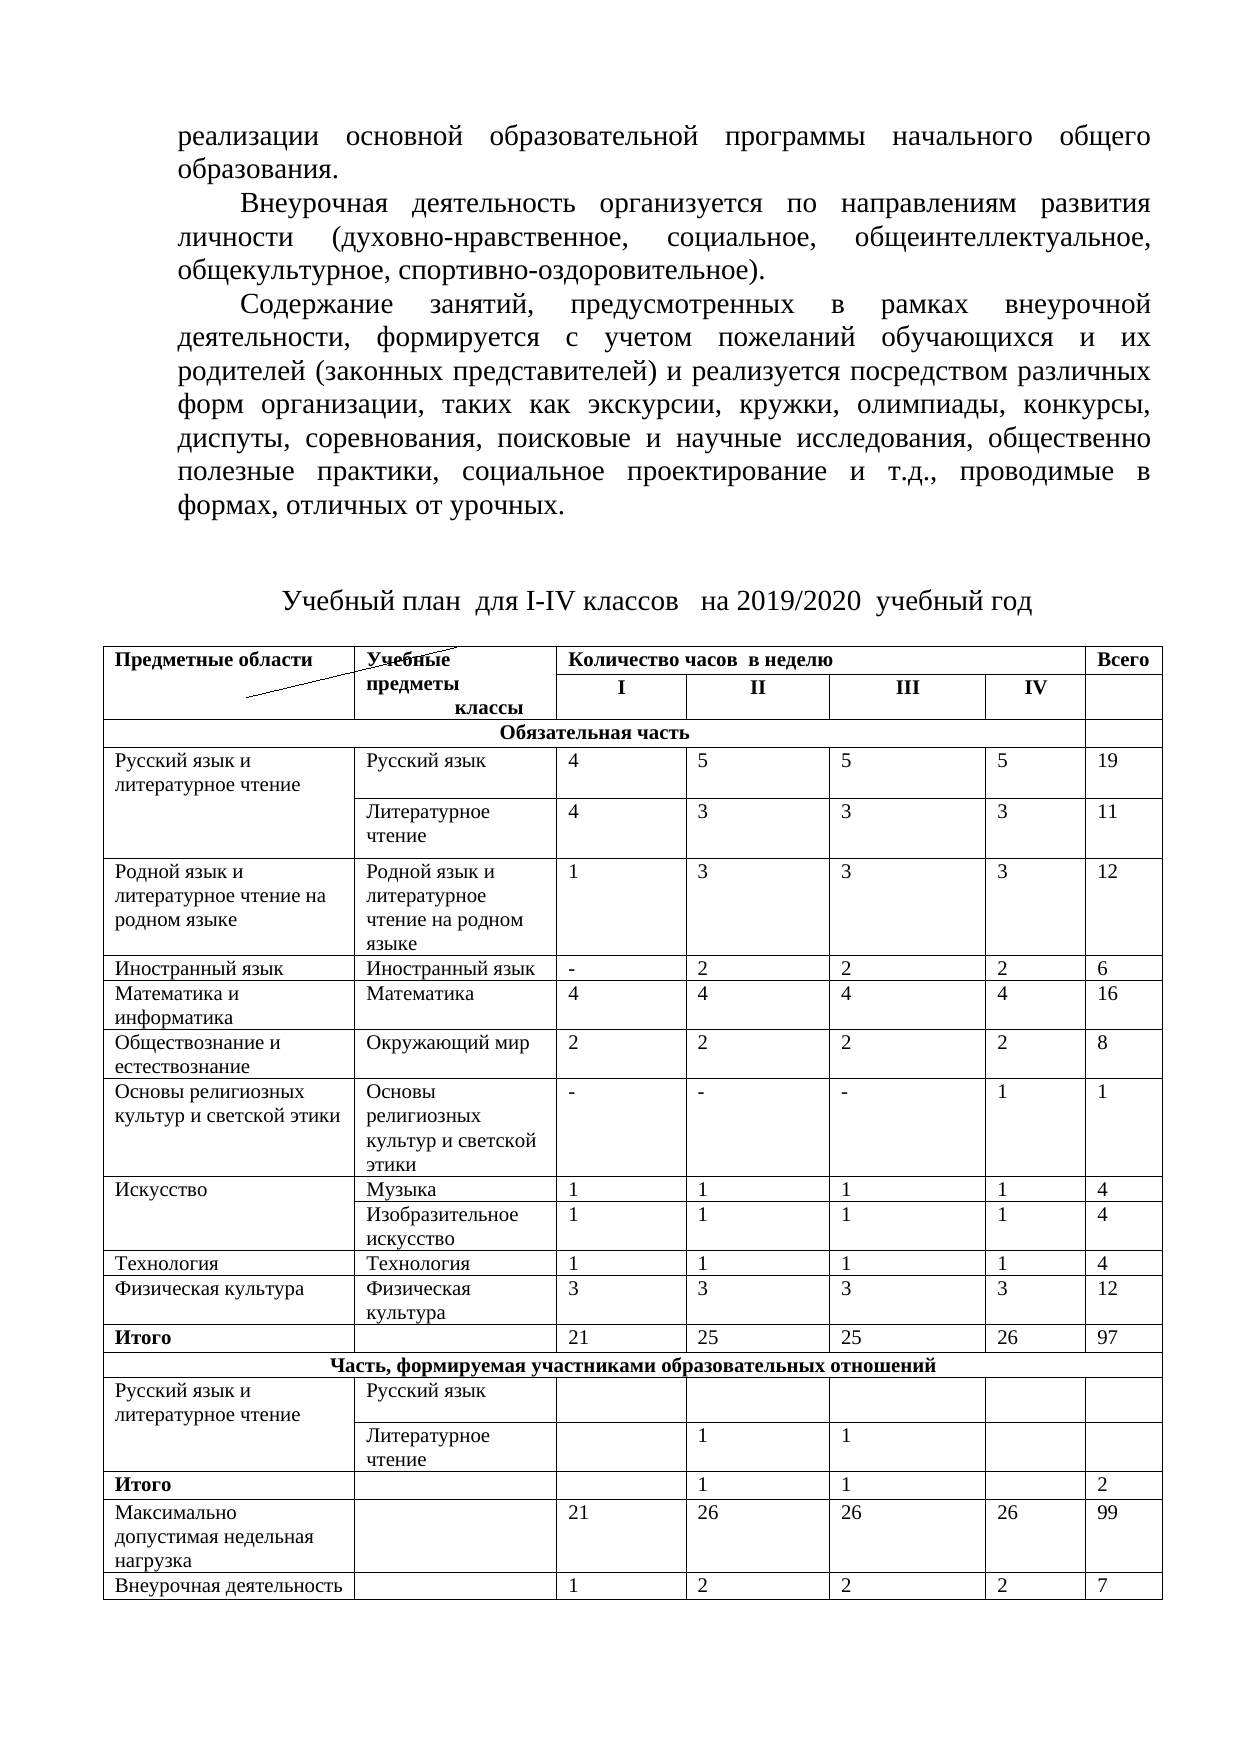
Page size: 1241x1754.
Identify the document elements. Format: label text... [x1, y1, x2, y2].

table_cell 1 [830, 1472, 985, 1498]
table_cell 1 [830, 1423, 985, 1471]
table_cell 4 [557, 748, 686, 798]
table_cell 3 [986, 859, 1085, 955]
table_cell [687, 1378, 829, 1422]
table_cell [1086, 1423, 1162, 1471]
table_cell 5 [830, 748, 985, 798]
table_cell 21 [557, 1325, 686, 1352]
table_cell 99 [1086, 1500, 1162, 1572]
table_cell [830, 1378, 985, 1422]
table_cell [557, 1472, 686, 1498]
table_cell 2 [687, 1573, 829, 1599]
table_cell [1086, 1378, 1162, 1422]
table_cell 1 [830, 1202, 985, 1250]
table_cell Литературное чтение [355, 1423, 556, 1471]
table_cell Математика [355, 981, 556, 1029]
table_cell [986, 1472, 1085, 1498]
table_header Всего [1086, 647, 1162, 674]
table_header Количество часов в неделю [557, 647, 1085, 674]
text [177, 118, 1152, 185]
table_cell 3 [830, 859, 985, 955]
table_cell 3 [557, 1276, 686, 1324]
table_cell 3 [986, 799, 1085, 858]
table_cell 26 [986, 1500, 1085, 1572]
table_cell 4 [1086, 1202, 1162, 1250]
table_cell Часть, формируемая участниками образовательных отношений [104, 1353, 1162, 1377]
table_cell Итого [104, 1325, 354, 1352]
table_cell 1 [687, 1202, 829, 1250]
table_cell Музыка [355, 1177, 556, 1201]
table_cell Математика и информатика [104, 981, 354, 1029]
table_cell 1 [986, 1177, 1085, 1201]
table_cell Изобразительное искусство [355, 1202, 556, 1250]
table_cell 3 [830, 1276, 985, 1324]
table_cell II [687, 675, 829, 719]
table_cell 26 [687, 1500, 829, 1572]
table_cell - [557, 1079, 686, 1176]
table_cell [557, 1378, 686, 1422]
table_cell 7 [1086, 1573, 1162, 1599]
table_cell 2 [557, 1030, 686, 1078]
table_cell 4 [557, 799, 686, 858]
table_cell 2 [986, 956, 1085, 980]
table_cell 11 [1086, 799, 1162, 858]
table_cell 97 [1086, 1325, 1162, 1352]
table_cell - [557, 956, 686, 980]
table_cell 1 [687, 1472, 829, 1498]
table_cell 4 [1086, 1177, 1162, 1201]
table_cell Обществознание и естествознание [104, 1030, 354, 1078]
table_cell Физическая культура [355, 1276, 556, 1324]
table_cell Окружающий мир [355, 1030, 556, 1078]
table_cell 1 [557, 1177, 686, 1201]
table_cell 1 [687, 1423, 829, 1471]
table_cell 1 [830, 1177, 985, 1201]
table_cell 21 [557, 1500, 686, 1572]
table_cell 3 [830, 799, 985, 858]
table_cell Физическая культура [104, 1276, 354, 1324]
table_cell 16 [1086, 981, 1162, 1029]
table_cell 4 [687, 981, 829, 1029]
table_cell 1 [986, 1202, 1085, 1250]
table_cell [355, 1573, 556, 1599]
table_cell Иностранный язык [355, 956, 556, 980]
table_cell 1 [557, 1251, 686, 1275]
table_cell 25 [830, 1325, 985, 1352]
table_cell 1 [830, 1251, 985, 1275]
table_cell [1086, 675, 1162, 719]
table_cell [355, 1500, 556, 1572]
table_cell 3 [687, 859, 829, 955]
table_cell Русский язык и литературное чтение [104, 1378, 354, 1471]
table_cell 2 [830, 956, 985, 980]
table_cell Основы религиозных культур и светской этики [104, 1079, 354, 1176]
table_header Учебные предметы классы [355, 647, 556, 719]
table_cell [1086, 720, 1162, 747]
table_cell 5 [687, 748, 829, 798]
table_cell 1 [687, 1251, 829, 1275]
table_cell Обязательная часть [104, 720, 1085, 747]
table_cell 2 [830, 1573, 985, 1599]
table_cell 2 [1086, 1472, 1162, 1498]
table_cell Максимально допустимая недельная нагрузка [104, 1500, 354, 1572]
table_cell 3 [687, 799, 829, 858]
table_cell 1 [687, 1177, 829, 1201]
table_cell 4 [557, 981, 686, 1029]
table_cell Русский язык [355, 1378, 556, 1422]
table_cell [986, 1423, 1085, 1471]
table_cell [355, 1472, 556, 1498]
table_cell - [830, 1079, 985, 1176]
table_cell 12 [1086, 859, 1162, 955]
table_cell Внеурочная деятельность [104, 1573, 354, 1599]
table_cell [557, 1423, 686, 1471]
table_cell 19 [1086, 748, 1162, 798]
table_cell 2 [687, 956, 829, 980]
table_cell IV [986, 675, 1085, 719]
table_cell 25 [687, 1325, 829, 1352]
text Содержание занятий, предусмотренных в рамках внеурочной деятельности, формируется с учетом пожеланий обучающихся и их родителей (законных представителей) и реализуется посредством различных форм организации, таких как экскурсии, кружки, олимпиады, конкурсы, диспуты, соревнования, поисковые и научные исследования, общественно полезные практики, социальное проектирование и т.д., проводимые в формах, отличных от урочных. [177, 286, 1152, 521]
table_cell 1 [986, 1079, 1085, 1176]
table_cell 3 [986, 1276, 1085, 1324]
table_cell 12 [1086, 1276, 1162, 1324]
table_cell 1 [986, 1251, 1085, 1275]
table_cell [355, 1325, 556, 1352]
table_cell Родной язык и литературное чтение на родном языке [355, 859, 556, 955]
table_cell Иностранный язык [104, 956, 354, 980]
table_cell Русский язык и литературное чтение [104, 748, 354, 858]
table_cell Итого [104, 1472, 354, 1498]
table_cell 26 [986, 1325, 1085, 1352]
text Учебный план для I-IV классов на 2019/2020 учебный год [177, 583, 1152, 617]
table_cell 2 [986, 1573, 1085, 1599]
table_cell 1 [557, 859, 686, 955]
table_cell 3 [687, 1276, 829, 1324]
table_cell Технология [355, 1251, 556, 1275]
table_cell 8 [1086, 1030, 1162, 1078]
table_header Предметные области [104, 647, 354, 719]
table_cell 4 [1086, 1251, 1162, 1275]
table_cell Родной язык и литературное чтение на родном языке [104, 859, 354, 955]
table_cell 26 [830, 1500, 985, 1572]
table_cell Основы религиозных культур и светской этики [355, 1079, 556, 1176]
table_cell 2 [830, 1030, 985, 1078]
table_cell 6 [1086, 956, 1162, 980]
text Внеурочная деятельность организуется по направлениям развития личности (духовно-нравственное, социальное, общеинтеллектуальное, общекультурное, спортивно-оздоровительное). [177, 185, 1152, 286]
table_cell 4 [830, 981, 985, 1029]
table_cell 1 [557, 1573, 686, 1599]
table_cell 4 [986, 981, 1085, 1029]
table_cell 1 [1086, 1079, 1162, 1176]
table_cell Искусство [104, 1177, 354, 1250]
table_cell I [557, 675, 686, 719]
table_cell 2 [986, 1030, 1085, 1078]
table_cell 1 [557, 1202, 686, 1250]
table_cell 2 [687, 1030, 829, 1078]
table_cell Литературное чтение [355, 799, 556, 858]
table_cell 5 [986, 748, 1085, 798]
table_cell Технология [104, 1251, 354, 1275]
table_cell - [687, 1079, 829, 1176]
table_cell [986, 1378, 1085, 1422]
table_cell III [830, 675, 985, 719]
table_cell Русский язык [355, 748, 556, 798]
